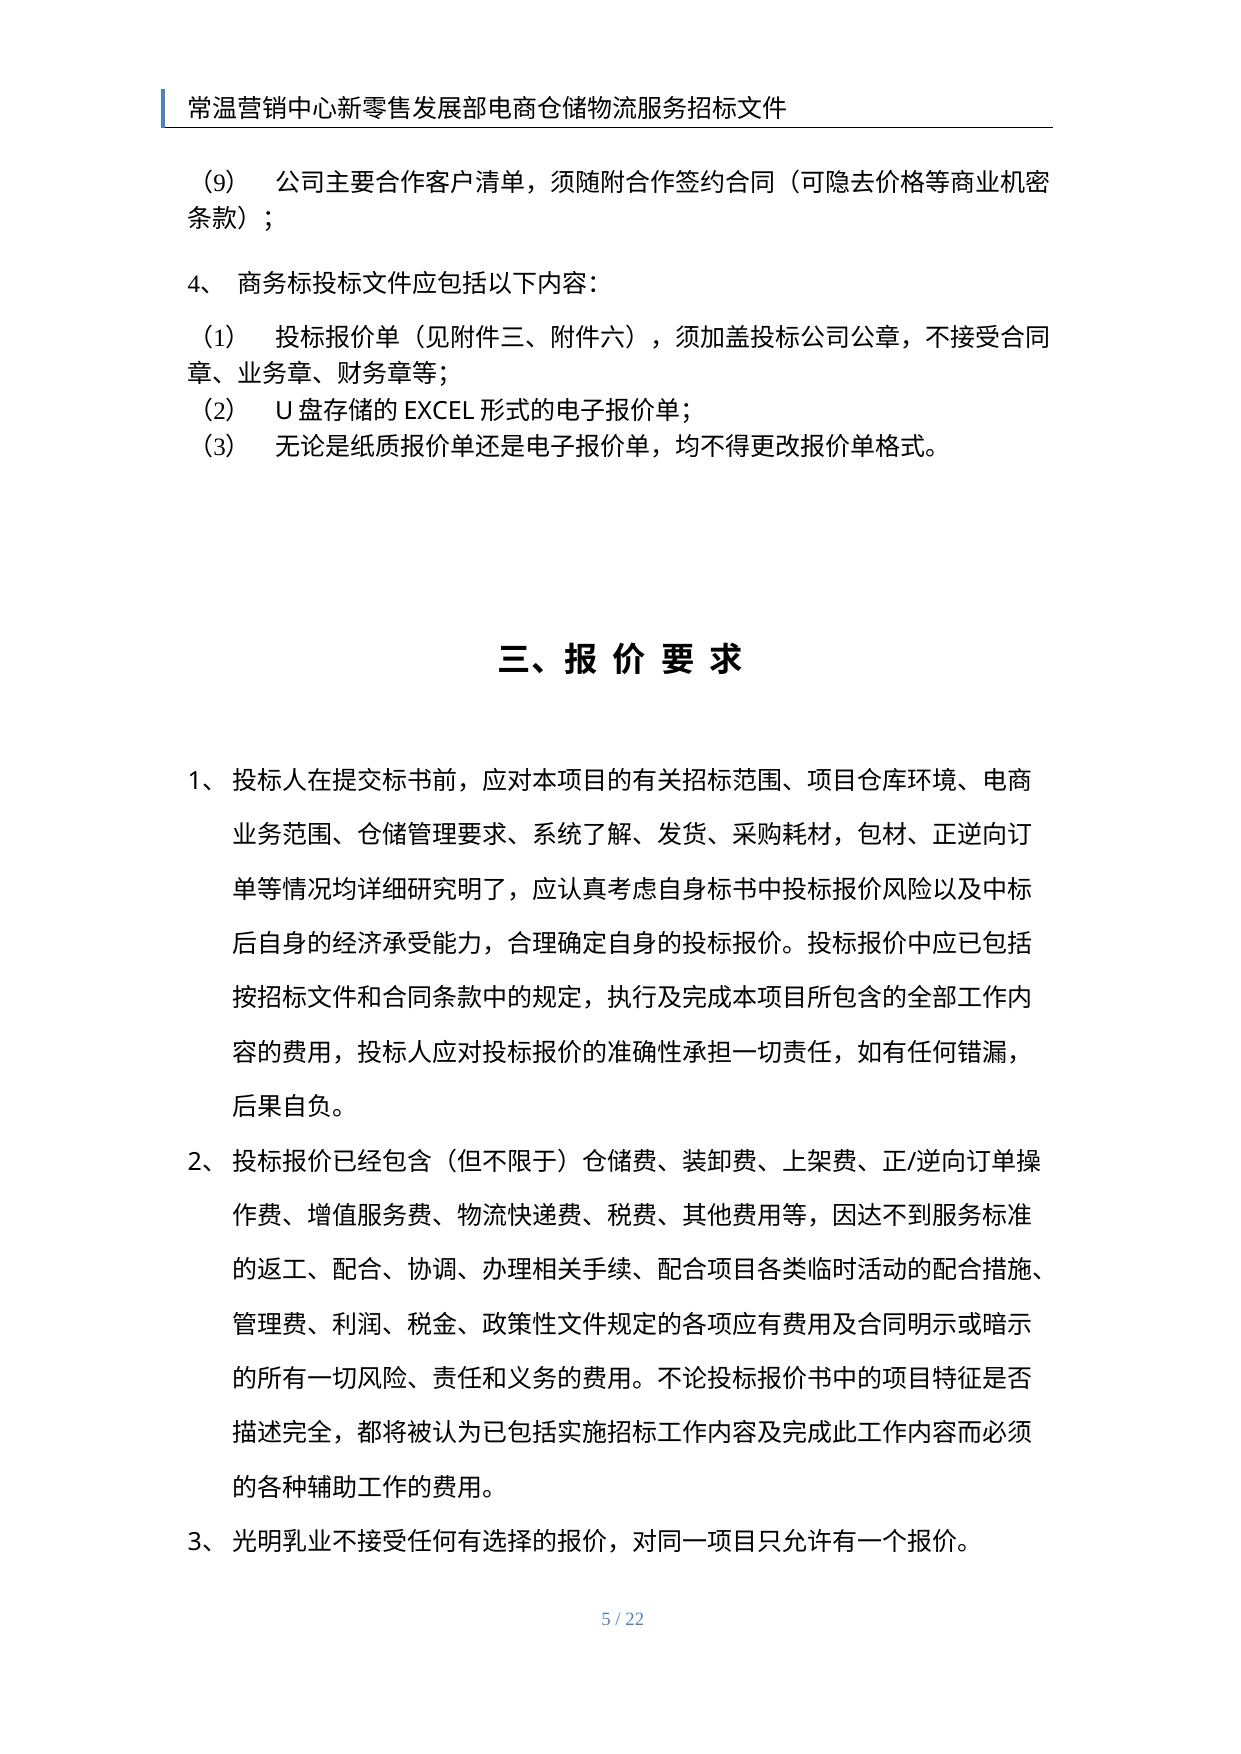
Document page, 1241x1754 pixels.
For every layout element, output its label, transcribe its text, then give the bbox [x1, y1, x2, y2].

list 商务标投标文件应包括以下内容： [187, 263, 1053, 299]
list 公司主要合作客户清单，须随附合作签约合同（可隐去价格等商业机密条款）； [187, 162, 1053, 234]
title 报 价 要 求 [187, 624, 1053, 689]
list 投标报价已经包含（但不限于）仓储费、装卸费、上架费、正/逆向订单操作费、增值服务费、物流快递费、税费、其他费用等，因达不到服务标准的返工、配合、协调、办理相关手续、配合项目各类临时活动的配合措施、管理费、利润、税金、政策性文件规定的各项应有费用及合同明示或暗示的所有一切风险、责任和义务的费用。不论投标报价书中的项目特征是否描述完全，都将被认为已包括实施招标工作内容及完成此工作内容而必须的各种辅助工作的费用。 [187, 1141, 1053, 1503]
list 无论是纸质报价单还是电子报价单，均不得更改报价单格式。 [187, 426, 1053, 463]
list U盘存储的EXCEL形式的电子报价单； [187, 390, 1053, 426]
list 投标报价单（见附件三、附件六），须加盖投标公司公章，不接受合同章、业务章、财务章等； [187, 318, 1053, 390]
list 投标人在提交标书前，应对本项目的有关招标范围、项目仓库环境、电商业务范围、仓储管理要求、系统了解、发货、采购耗材，包材、正逆向订单等情况均详细研究明了，应认真考虑自身标书中投标报价风险以及中标后自身的经济承受能力，合理确定自身的投标报价。投标报价中应已包括按招标文件和合同条款中的规定，执行及完成本项目所包含的全部工作内容的费用，投标人应对投标报价的准确性承担一切责任，如有任何错漏，后果自负。 [187, 760, 1053, 1123]
list 光明乳业不接受任何有选择的报价，对同一项目只允许有一个报价。 [187, 1522, 1053, 1558]
